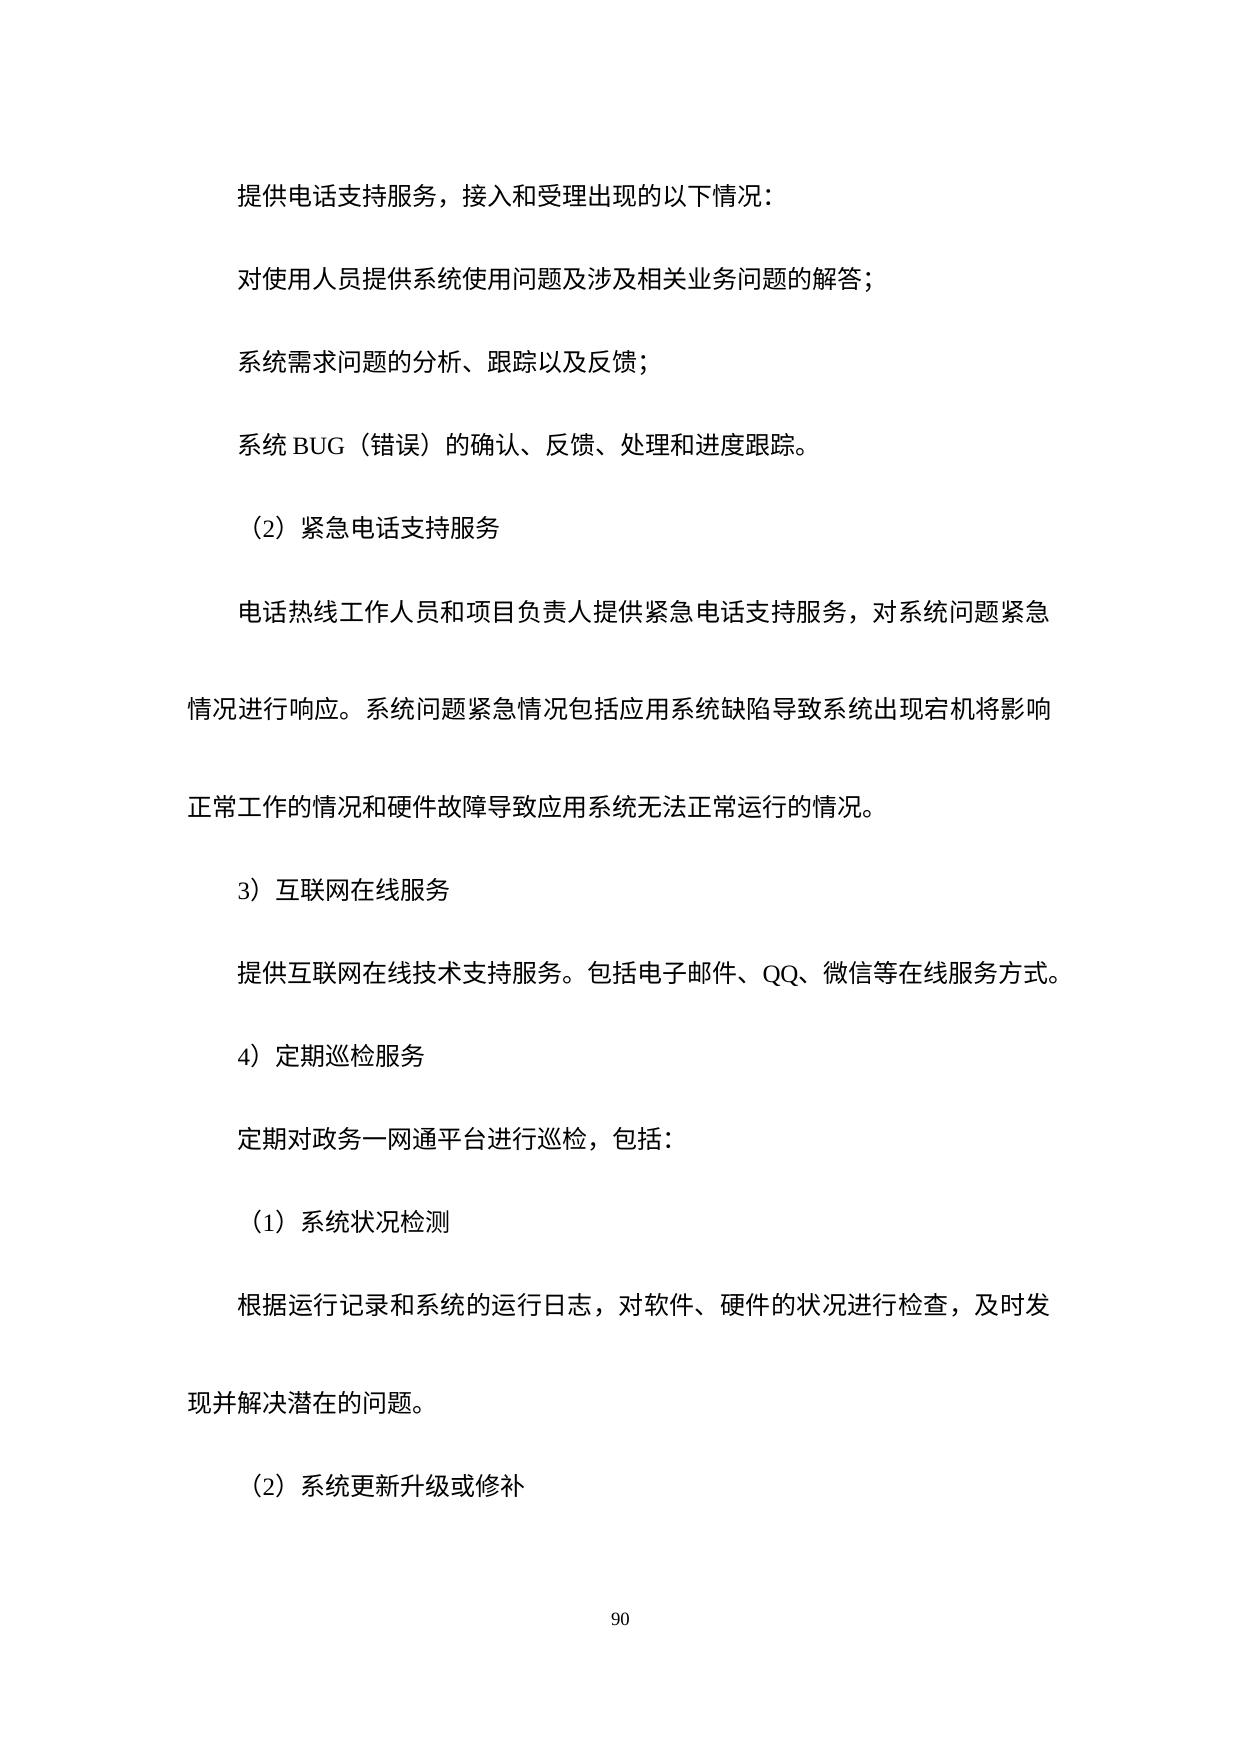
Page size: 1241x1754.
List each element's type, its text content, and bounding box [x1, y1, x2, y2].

text 定期对政务一网通平台进行巡检，包括： [187, 1105, 1053, 1170]
text 系统需求问题的分析、跟踪以及反馈； [187, 328, 1053, 393]
text 对使用人员提供系统使用问题及涉及相关业务问题的解答； [187, 245, 1053, 310]
text 提供互联网在线技术支持服务。包括电子邮件、QQ、微信等在线服务方式。 [187, 939, 1053, 1004]
text 3）互联网在线服务 [187, 856, 1053, 921]
text 提供电话支持服务，接入和受理出现的以下情况： [187, 162, 1053, 227]
text （2）紧急电话支持服务 [187, 494, 1053, 559]
text 电话热线工作人员和项目负责人提供紧急电话支持服务，对系统问题紧急情况进行响应。系统问题紧急情况包括应用系统缺陷导致系统出现宕机将影响正常工作的情况和硬件故障导致应用系统无法正常运行的情况。 [187, 578, 1053, 838]
text 根据运行记录和系统的运行日志，对软件、硬件的状况进行检查，及时发现并解决潜在的问题。 [187, 1271, 1053, 1434]
text （2）系统更新升级或修补 [187, 1452, 1053, 1517]
text 系统BUG（错误）的确认、反馈、处理和进度跟踪。 [187, 411, 1053, 476]
text 4）定期巡检服务 [187, 1022, 1053, 1087]
text （1）系统状况检测 [187, 1188, 1053, 1253]
